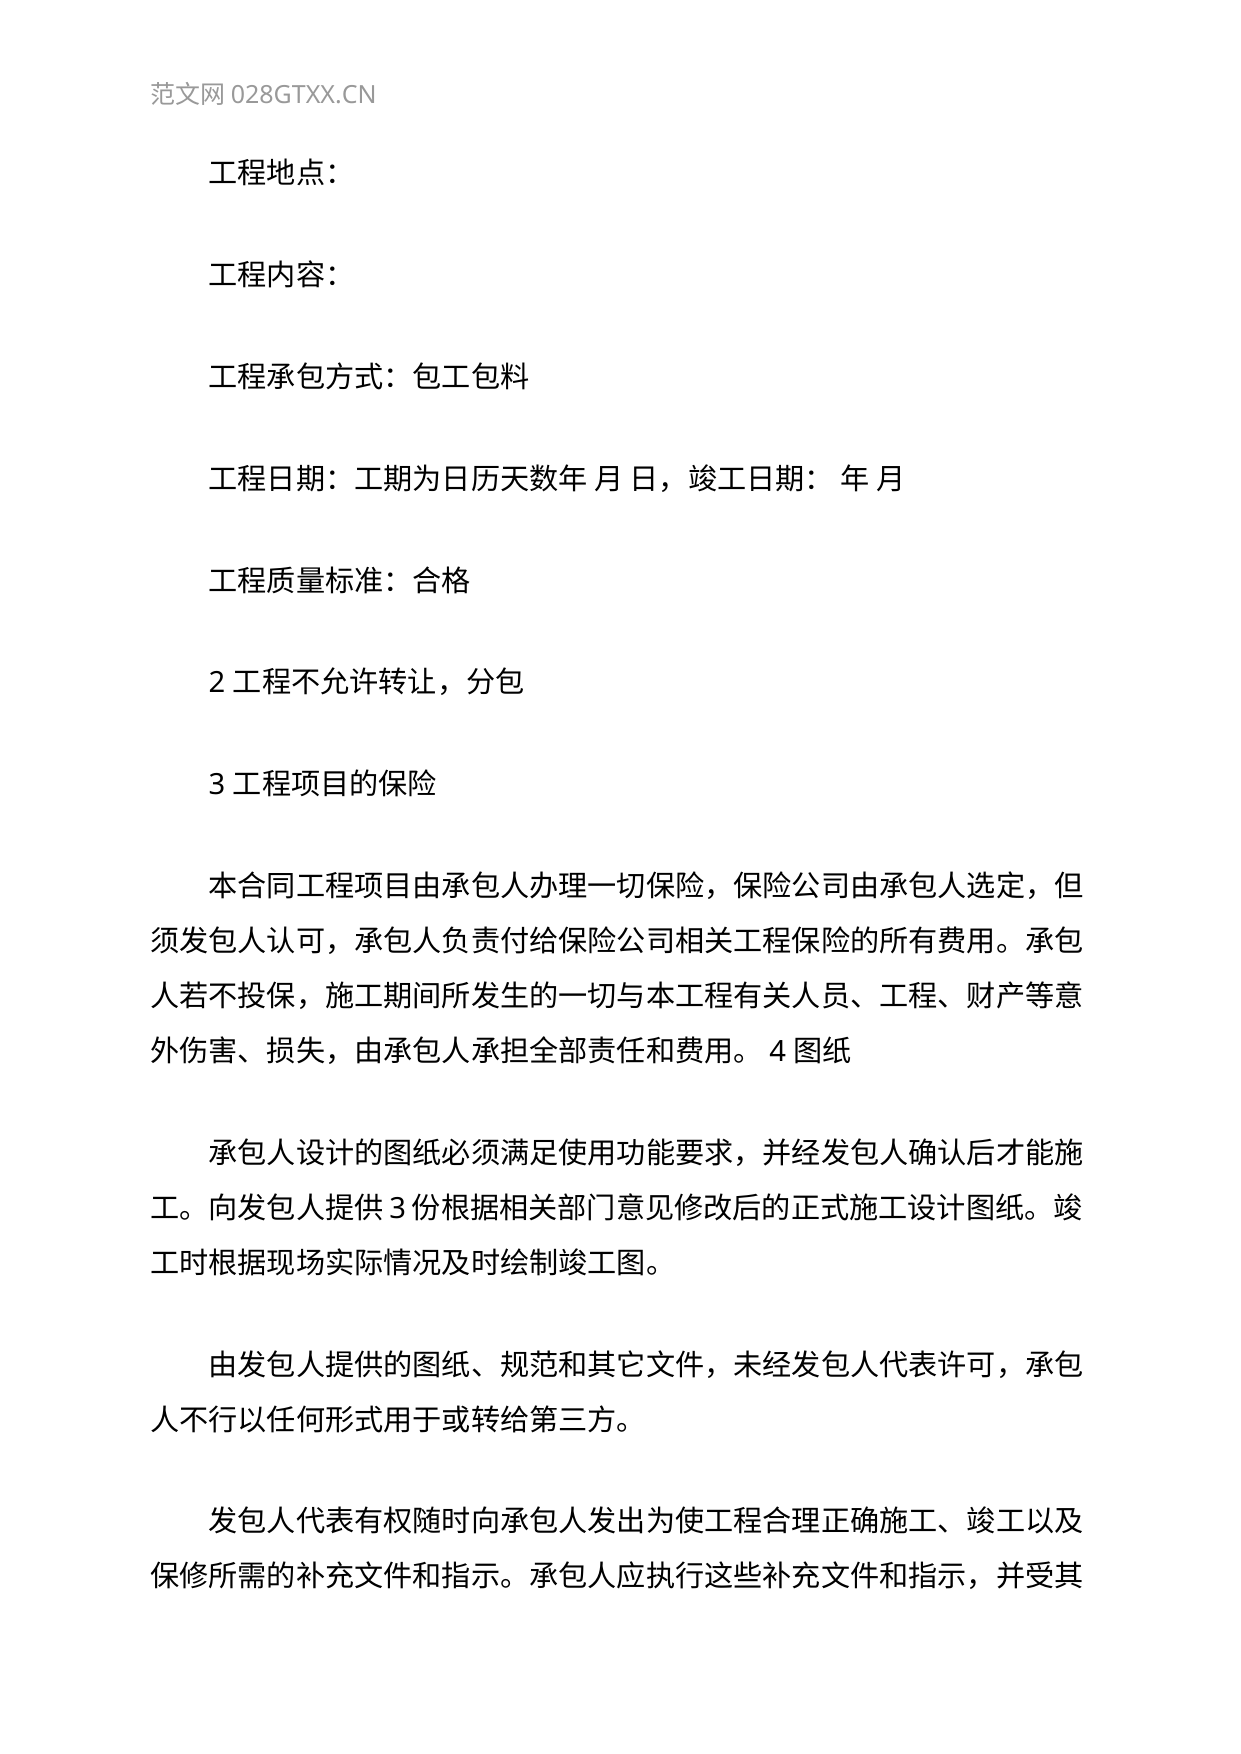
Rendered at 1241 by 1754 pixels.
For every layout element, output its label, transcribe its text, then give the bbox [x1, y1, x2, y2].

text 承包人设计的图纸必须满足使用功能要求，并经发包人确认后才能施工。向发包人提供3份根据相关部门意见修改后的正式施工设计图纸。竣工时根据现场实际情况及时绘制竣工图。 [150, 1129, 1090, 1282]
text 2 工程不允许转让，分包 [150, 659, 1090, 701]
text 由发包人提供的图纸、规范和其它文件，未经发包人代表许可，承包人不行以任何形式用于或转给第三方。 [150, 1341, 1090, 1438]
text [150, 1498, 1090, 1595]
text 工程日期：工期为日历天数年 月 日，竣工日期： 年 月 [150, 455, 1090, 498]
text 工程地点： [150, 150, 1090, 192]
text 本合同工程项目由承包人办理一切保险，保险公司由承包人选定，但须发包人认可，承包人负责付给保险公司相关工程保险的所有费用。承包人若不投保，施工期间所发生的一切与本工程有关人员、工程、财产等意外伤害、损失，由承包人承担全部责任和费用。 4 图纸 [150, 863, 1090, 1070]
text 工程承包方式：包工包料 [150, 353, 1090, 396]
text 3 工程项目的保险 [150, 761, 1090, 803]
text 工程内容： [150, 252, 1090, 294]
text 工程质量标准：合格 [150, 557, 1090, 599]
